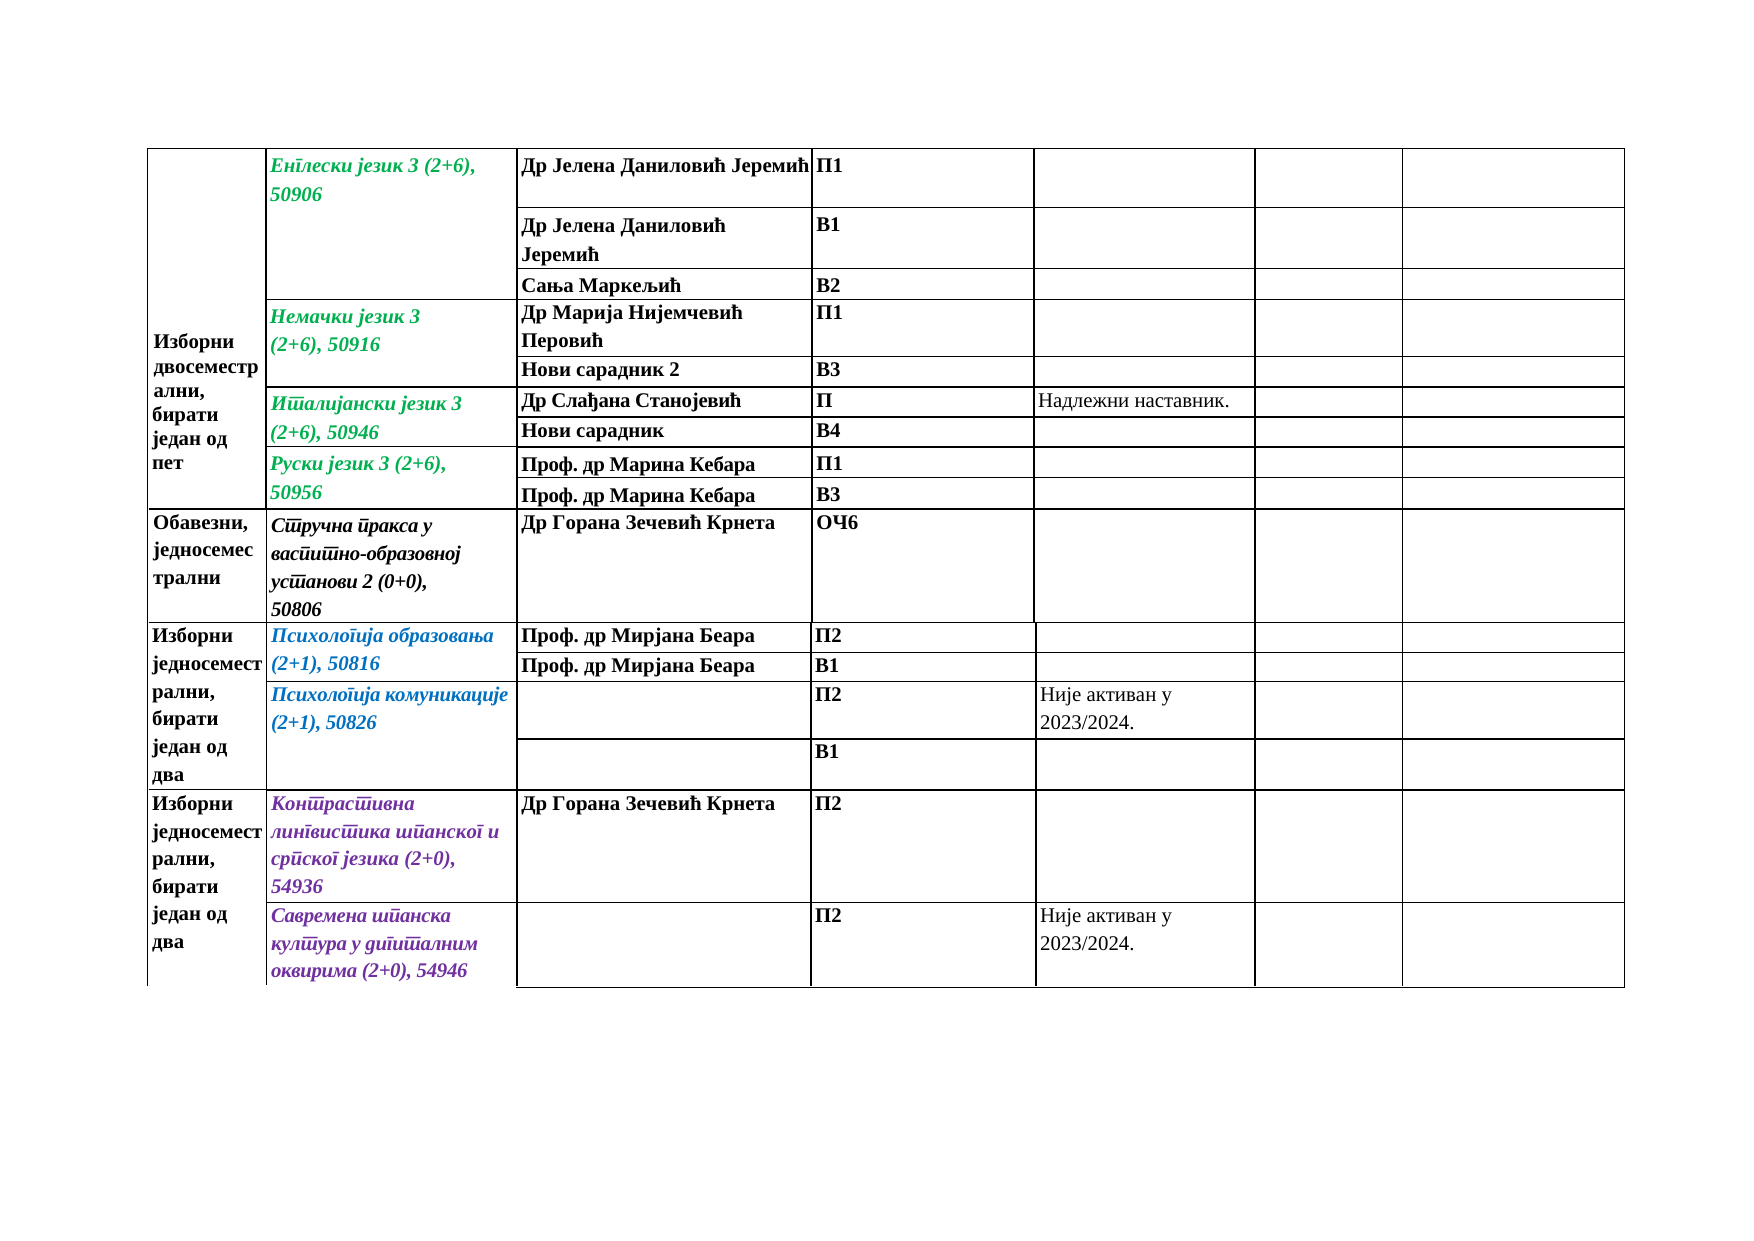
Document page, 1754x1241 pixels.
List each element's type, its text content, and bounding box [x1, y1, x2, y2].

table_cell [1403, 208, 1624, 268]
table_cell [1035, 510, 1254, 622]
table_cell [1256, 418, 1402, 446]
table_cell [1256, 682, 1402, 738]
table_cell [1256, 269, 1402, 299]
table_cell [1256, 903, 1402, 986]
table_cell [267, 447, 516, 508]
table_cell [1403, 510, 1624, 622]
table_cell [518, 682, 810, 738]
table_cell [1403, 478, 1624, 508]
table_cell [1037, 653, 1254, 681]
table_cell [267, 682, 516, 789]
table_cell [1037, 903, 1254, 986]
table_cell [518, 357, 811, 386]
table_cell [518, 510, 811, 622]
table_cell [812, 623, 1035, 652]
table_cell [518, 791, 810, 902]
table_cell [1256, 208, 1402, 268]
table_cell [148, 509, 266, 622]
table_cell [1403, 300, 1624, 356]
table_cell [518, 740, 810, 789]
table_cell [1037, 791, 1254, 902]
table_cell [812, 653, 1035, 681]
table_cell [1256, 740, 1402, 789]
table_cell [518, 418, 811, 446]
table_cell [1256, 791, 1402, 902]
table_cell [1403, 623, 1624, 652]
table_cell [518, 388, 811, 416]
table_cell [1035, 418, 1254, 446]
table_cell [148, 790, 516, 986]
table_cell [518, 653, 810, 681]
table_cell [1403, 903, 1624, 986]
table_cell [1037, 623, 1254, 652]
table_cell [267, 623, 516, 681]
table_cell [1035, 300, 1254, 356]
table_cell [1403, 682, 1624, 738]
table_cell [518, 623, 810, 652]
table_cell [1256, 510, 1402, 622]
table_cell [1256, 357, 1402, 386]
table_cell П1 [846, 149, 1033, 207]
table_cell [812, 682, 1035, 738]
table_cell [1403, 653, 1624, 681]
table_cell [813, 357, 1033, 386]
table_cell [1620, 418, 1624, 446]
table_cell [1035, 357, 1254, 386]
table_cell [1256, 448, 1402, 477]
table_cell [1035, 149, 1254, 207]
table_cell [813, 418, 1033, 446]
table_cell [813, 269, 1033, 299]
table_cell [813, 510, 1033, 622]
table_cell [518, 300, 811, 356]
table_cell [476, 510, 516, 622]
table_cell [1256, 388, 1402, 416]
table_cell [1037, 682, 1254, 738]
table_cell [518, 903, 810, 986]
table_cell Енглески језик 3 (2+6), 50906 [267, 149, 516, 299]
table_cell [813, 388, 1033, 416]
table_cell Др Јелена Даниловић Јеремић [518, 208, 811, 268]
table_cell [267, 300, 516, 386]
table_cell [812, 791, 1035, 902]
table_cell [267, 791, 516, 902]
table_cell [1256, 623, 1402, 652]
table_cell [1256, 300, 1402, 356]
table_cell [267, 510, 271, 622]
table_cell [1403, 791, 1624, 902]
table_cell В1 [813, 208, 1033, 268]
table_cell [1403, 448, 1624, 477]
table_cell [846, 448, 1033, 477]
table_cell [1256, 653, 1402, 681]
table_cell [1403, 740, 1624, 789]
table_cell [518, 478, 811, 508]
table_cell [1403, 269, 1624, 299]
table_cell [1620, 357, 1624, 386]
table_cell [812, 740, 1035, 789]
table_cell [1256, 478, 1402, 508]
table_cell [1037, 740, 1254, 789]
table_cell Др Јелена Даниловић Јеремић [518, 149, 811, 207]
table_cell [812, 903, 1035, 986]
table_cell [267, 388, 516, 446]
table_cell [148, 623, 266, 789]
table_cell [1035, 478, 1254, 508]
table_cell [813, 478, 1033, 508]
table_cell [1256, 149, 1402, 207]
table_cell [1403, 149, 1624, 207]
table_cell [1035, 208, 1254, 268]
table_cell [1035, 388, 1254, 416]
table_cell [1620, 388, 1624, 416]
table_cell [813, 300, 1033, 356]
